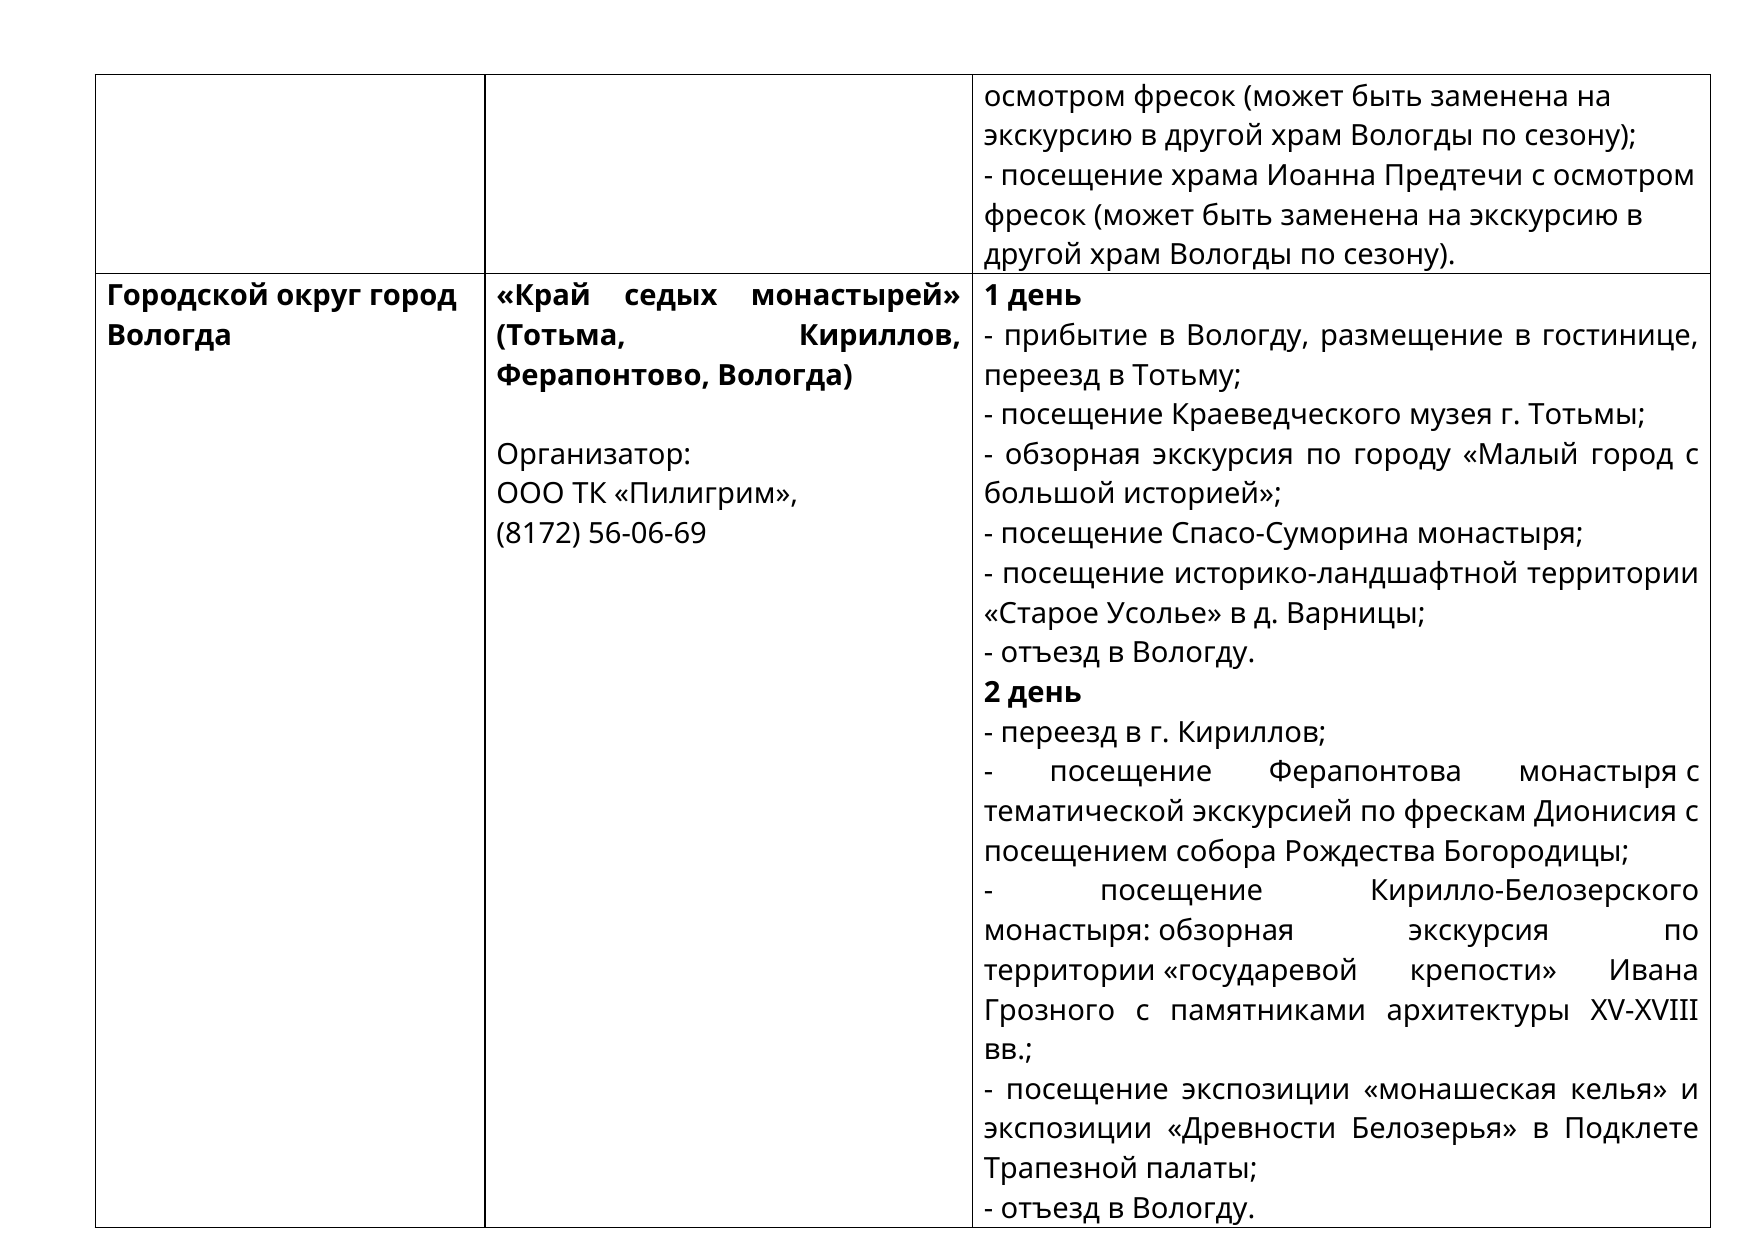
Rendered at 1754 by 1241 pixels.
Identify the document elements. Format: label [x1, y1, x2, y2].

table_cell [486, 75, 972, 273]
table_cell [973, 75, 1710, 273]
table_cell [96, 274, 484, 1227]
table_cell [486, 274, 972, 1227]
table_cell [973, 274, 1710, 1227]
table_cell [96, 75, 484, 273]
